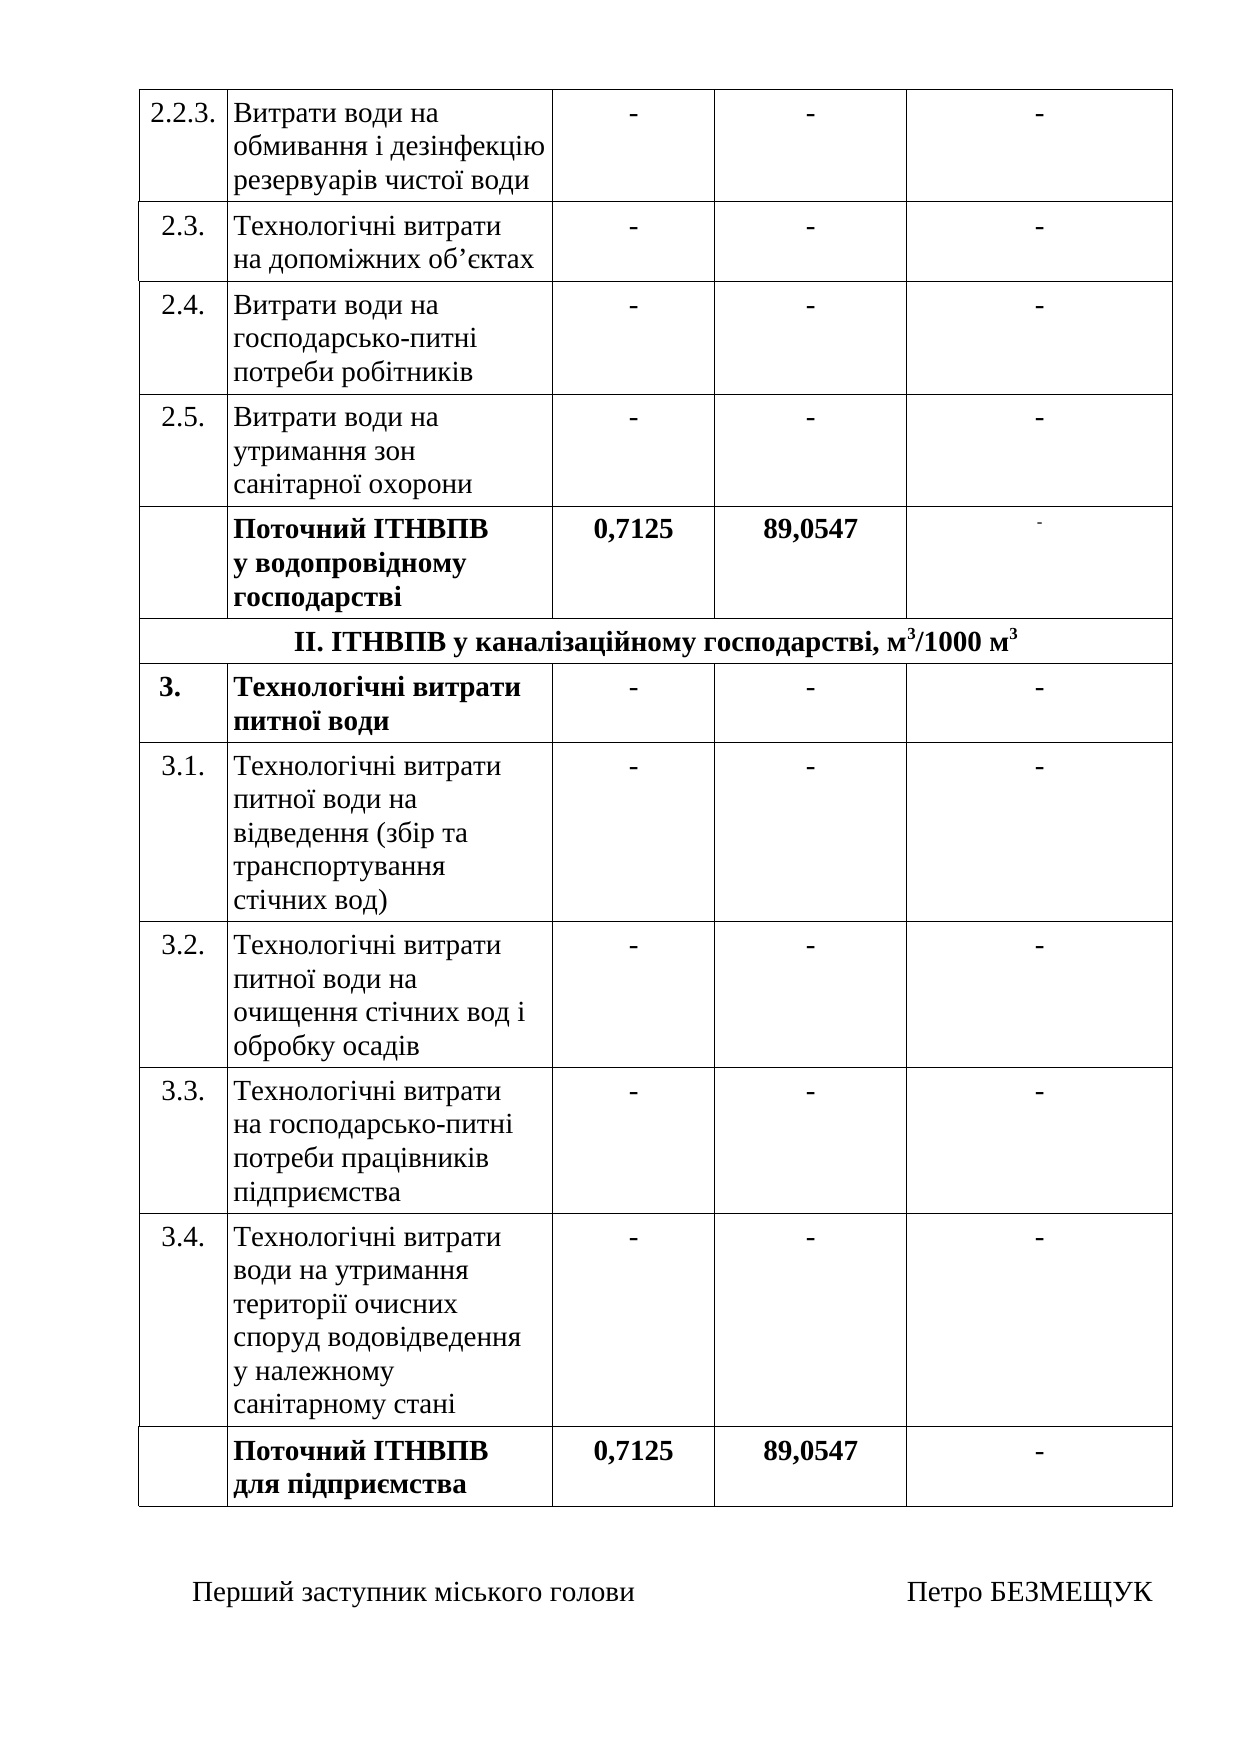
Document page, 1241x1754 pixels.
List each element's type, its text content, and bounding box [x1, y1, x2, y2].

table_cell - [715, 1068, 906, 1213]
table_cell 2.4. [140, 282, 227, 393]
table_cell Витрати води на господарсько-питні потреби робітників [228, 282, 552, 393]
table_cell - [907, 395, 1172, 506]
table_cell - [553, 664, 714, 742]
table_cell - [553, 1068, 714, 1213]
table_cell Технологічні витрати питної води на очищення стічних вод і обробку осадів [228, 922, 552, 1067]
table_cell 2.5. [140, 395, 227, 506]
table_cell Технологічні витрати питної води [228, 664, 552, 742]
table_cell Поточний ІТНВПВ для підприємства [228, 1427, 552, 1506]
table_cell - [715, 202, 906, 281]
table_cell Технологічні витрати на господарсько-питні потреби працівників підприємства [228, 1068, 552, 1213]
table_cell - [907, 507, 1172, 618]
table_cell Витрати води на утримання зон санітарної охорони [228, 395, 552, 506]
table_cell [139, 1427, 227, 1506]
table_cell 2.3. [139, 202, 227, 281]
table_cell - [907, 922, 1172, 1067]
table_cell 0,7125 [553, 507, 714, 618]
table_cell - [715, 395, 906, 506]
table_cell - [715, 282, 906, 393]
table_cell ІІ. ІТНВПВ у каналізаційному господарстві, м3/1000 м3 [140, 619, 1172, 663]
table_cell - [553, 1214, 714, 1426]
table_cell 3. [140, 664, 227, 742]
table_cell - [907, 664, 1172, 742]
table_cell - [715, 1214, 906, 1426]
table_cell - [715, 664, 906, 742]
table_cell 0,7125 [553, 1427, 714, 1506]
table_cell - [907, 743, 1172, 921]
table_cell - [907, 202, 1172, 281]
table_cell 2.2.3. [140, 90, 227, 201]
table_cell Технологічні витрати питної води на відведення (збір та транспортування стічних вод) [228, 743, 552, 921]
table_cell - [553, 743, 714, 921]
table_cell 3.1. [140, 743, 227, 921]
table_cell Витрати води на обмивання і дезінфекцію резервуарів чистої води [228, 90, 552, 201]
table_cell - [553, 922, 714, 1067]
table_cell 3.3. [140, 1068, 227, 1213]
table_cell 3.4. [140, 1214, 227, 1426]
table_cell - [907, 1214, 1172, 1426]
table_cell Поточний ІТНВПВ у водопровідному господарстві [228, 507, 552, 618]
table_cell - [553, 395, 714, 506]
table_cell - [907, 1427, 1172, 1506]
table_cell - [553, 90, 714, 201]
table_cell - [715, 743, 906, 921]
table_cell - [907, 282, 1172, 393]
table_cell [140, 507, 227, 618]
table_cell Технологічні витрати на допоміжних об’єктах [228, 202, 552, 281]
table_cell - [715, 922, 906, 1067]
text Перший заступник міського голови Петро БЕЗМЕЩУК [177, 1574, 1167, 1607]
table_cell - [907, 90, 1172, 201]
table_cell - [553, 282, 714, 393]
table_cell 89,0547 [715, 1427, 906, 1506]
table_cell - [553, 202, 714, 281]
table_cell - [715, 90, 906, 201]
table_cell - [907, 1068, 1172, 1213]
table_cell 3.2. [140, 922, 227, 1067]
table_cell 89,0547 [715, 507, 906, 618]
table_cell Технологічні витрати води на утримання території очисних споруд водовідведення у належному санітарному стані [228, 1214, 552, 1426]
